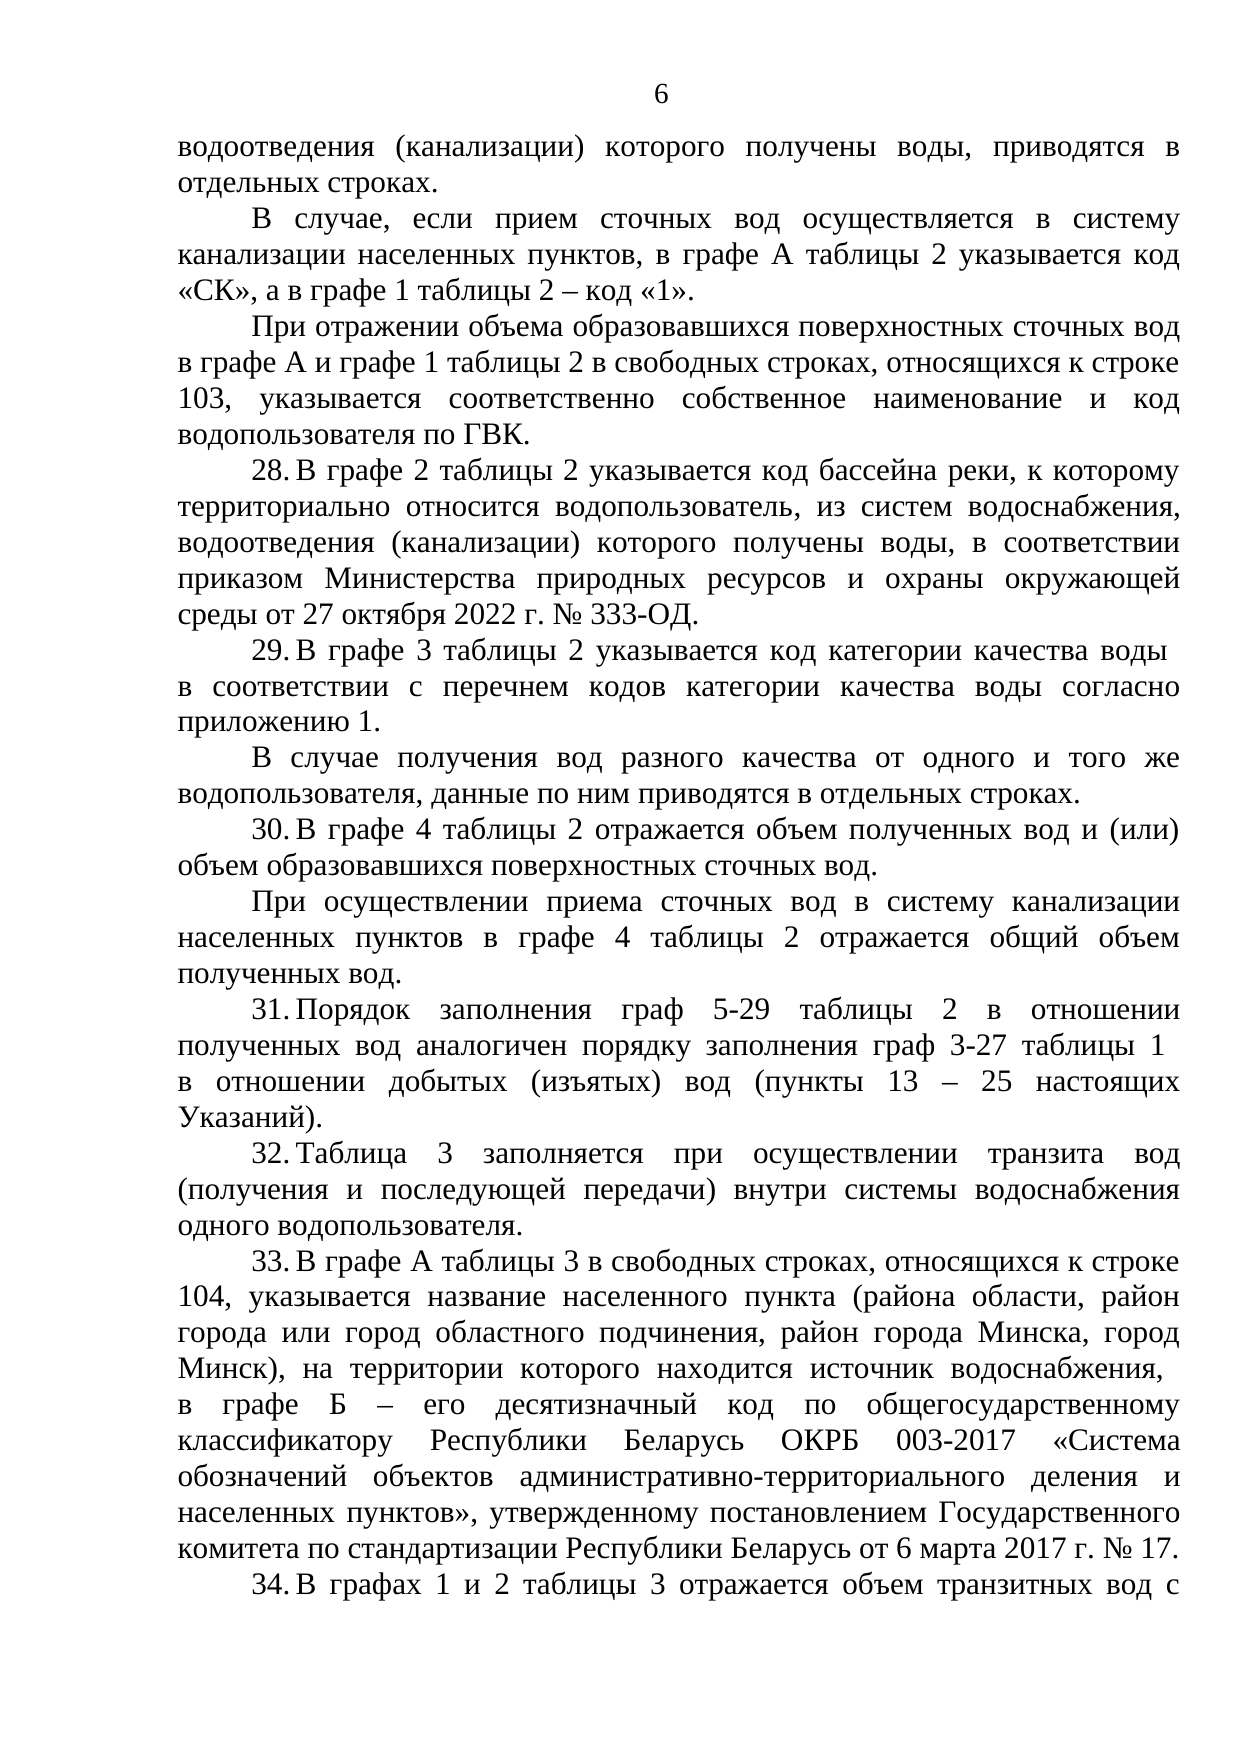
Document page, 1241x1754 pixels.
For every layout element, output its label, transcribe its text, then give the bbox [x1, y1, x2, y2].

list При отражении объема образовавшихся поверхностных сточных вод в графе А и графе 1 таблицы 2 в свободных строках, относящихся к строке 103, указывается соответственно собственное наименование и код водопользователя по ГВК. [177, 307, 1181, 451]
list В графе 3 таблицы 2 указывается код категории качества воды в соответствии с перечнем кодов категории качества воды согласно приложению 1. [177, 631, 1181, 739]
list В графе 2 таблицы 2 указывается код бассейна реки, к которому территориально относится водопользователь, из систем водоснабжения, водоотведения (канализации) которого получены воды, в соответствии приказом Министерства природных ресурсов и охраны окружающей среды от 27 октября 2022 г. № 333-ОД. [177, 451, 1181, 631]
list В графе А таблицы 3 в свободных строках, относящихся к строке 104, указывается название населенного пункта (района области, район города или город областного подчинения, район города Минска, город Минск), на территории которого находится источник водоснабжения, в графе Б – его десятизначный код по общегосударственному классификатору Республики Беларусь ОКРБ 003-2017 «Система обозначений объектов административно-территориального деления и населенных пунктов», утвержденному постановлением Государственного комитета по стандартизации Республики Беларусь от 6 марта 2017 г. № 17. [177, 1242, 1181, 1565]
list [177, 128, 1181, 199]
text При осуществлении приема сточных вод в систему канализации населенных пунктов в графе 4 таблицы 2 отражается общий объем полученных вод. [177, 882, 1181, 990]
list В случае, если прием сточных вод осуществляется в систему канализации населенных пунктов, в графе А таблицы 2 указывается код «СК», а в графе 1 таблицы 2 – код «1». [177, 199, 1181, 307]
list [177, 1565, 1181, 1601]
list Таблица 3 заполняется при осуществлении транзита вод (получения и последующей передачи) внутри системы водоснабжения одного водопользователя. [177, 1134, 1181, 1242]
list Порядок заполнения граф 5-29 таблицы 2 в отношении полученных вод аналогичен порядку заполнения граф 3-27 таблицы 1 в отношении добытых (изъятых) вод (пункты 13 – 25 настоящих Указаний). [177, 990, 1181, 1134]
list В графе 4 таблицы 2 отражается объем полученных вод и (или) объем образовавшихся поверхностных сточных вод. [177, 811, 1181, 882]
text В случае получения вод разного качества от одного и того же водопользователя, данные по ним приводятся в отдельных строках. [177, 739, 1181, 811]
